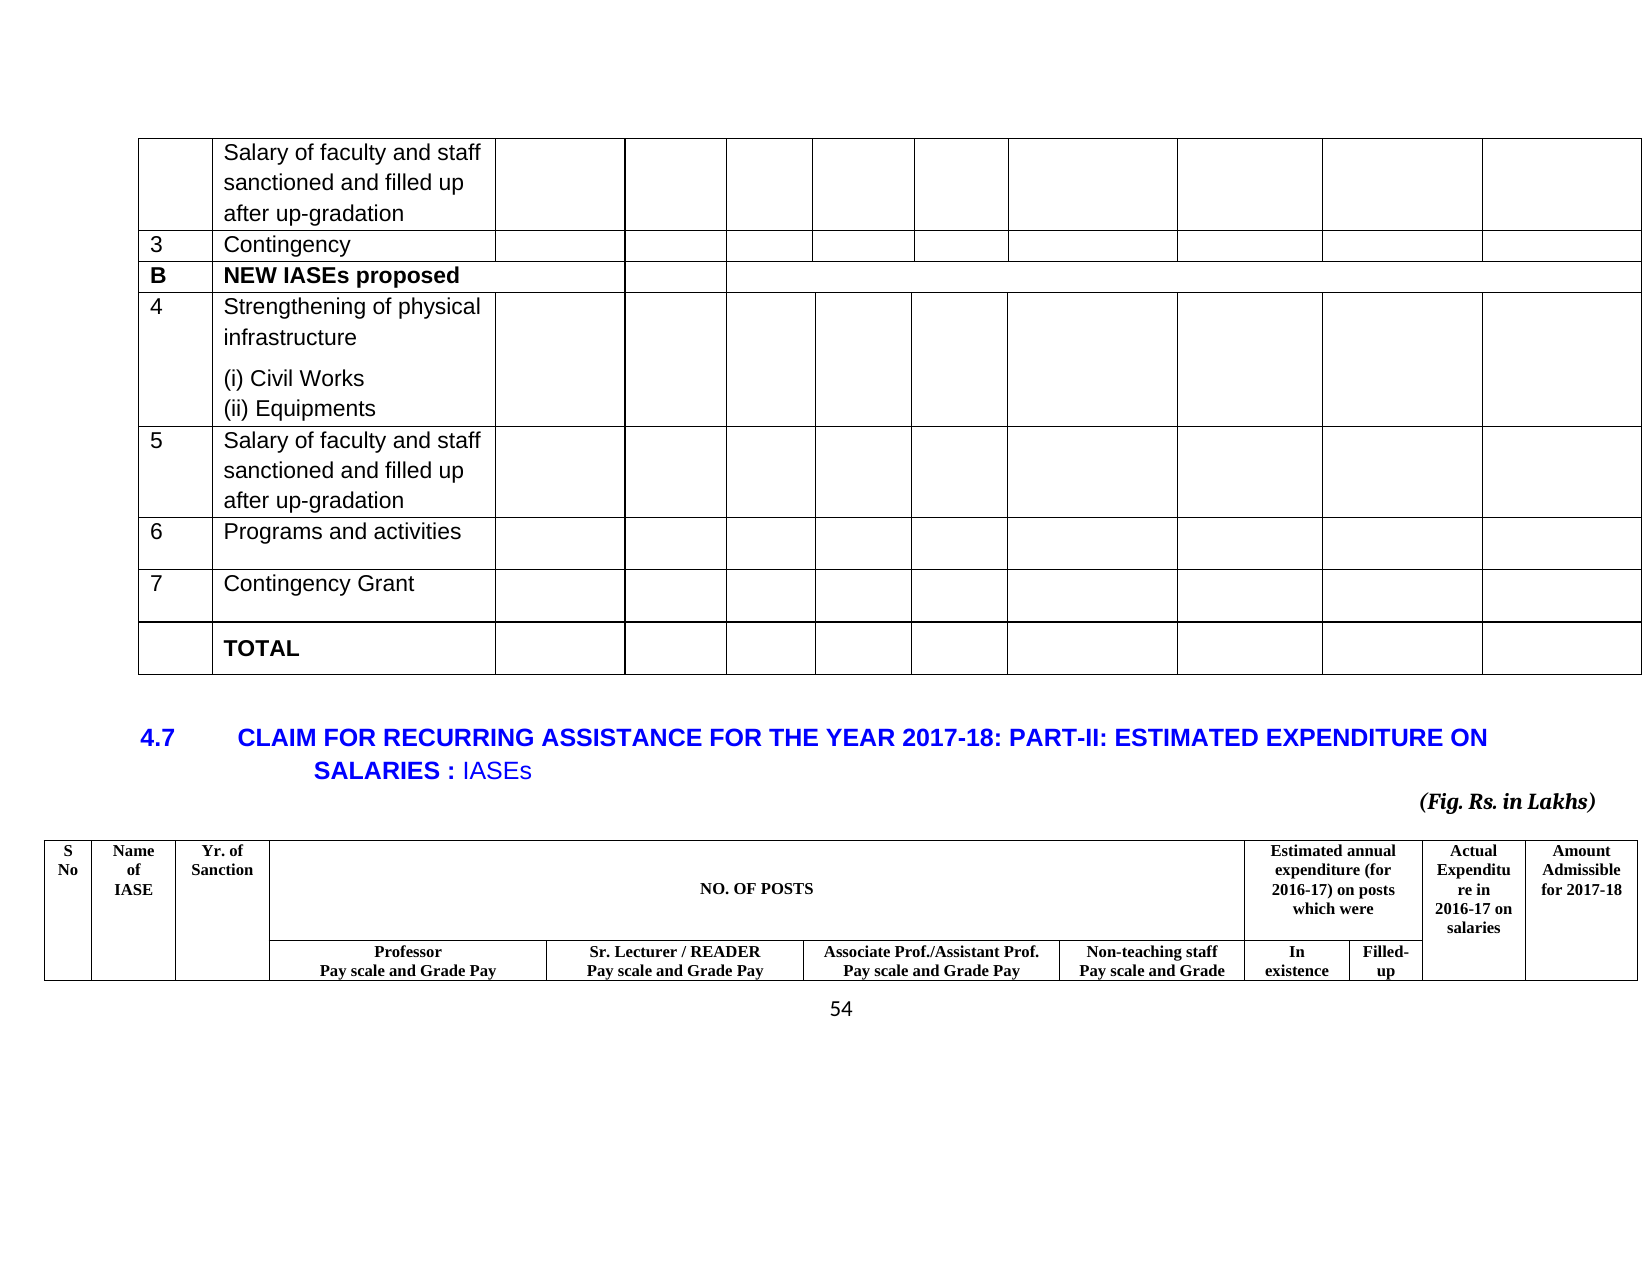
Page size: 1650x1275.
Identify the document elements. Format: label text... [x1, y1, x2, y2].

table_cell [1323, 293, 1482, 426]
table_cell [813, 139, 914, 230]
table_cell B [139, 262, 212, 292]
table_cell [496, 293, 624, 426]
table_cell [1008, 427, 1177, 517]
table_cell [1008, 293, 1177, 426]
table_cell [1008, 623, 1177, 673]
table_cell [1178, 139, 1322, 230]
table_header Estimated annual expenditure (for 2016-17) on posts which were [1245, 841, 1422, 940]
table_cell [1483, 427, 1641, 517]
table_cell [1483, 139, 1641, 230]
table_header Amount Admissible for 2017-18 [1526, 841, 1637, 980]
table_cell [912, 623, 1007, 673]
table_cell [727, 427, 815, 517]
table_cell [727, 623, 815, 673]
text (Fig. Rs. in Lakhs) [150, 789, 1599, 815]
table_cell [1178, 293, 1322, 426]
table_cell [912, 293, 1007, 426]
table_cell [1350, 941, 1422, 980]
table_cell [1245, 941, 1349, 980]
table_cell 5 [139, 427, 212, 517]
table_cell [816, 427, 911, 517]
table_cell 3 [139, 231, 212, 261]
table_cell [270, 941, 546, 980]
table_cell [804, 941, 1059, 980]
table_cell [727, 231, 812, 261]
table_header NO. OF POSTS [270, 841, 1244, 940]
table_cell [816, 623, 911, 673]
table_cell Salary of faculty and staff sanctioned and filled up after up-gradation [213, 427, 495, 517]
table_cell [813, 231, 914, 261]
table_cell 6 [139, 518, 212, 569]
table_cell [1323, 231, 1482, 261]
table_cell [1178, 427, 1322, 517]
table_cell [626, 427, 726, 517]
table_cell [912, 570, 1007, 621]
table_cell Strengthening of physical infrastructure (i) Civil Works (ii) Equipments [213, 293, 495, 426]
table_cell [547, 941, 803, 980]
table_header Name of IASE [92, 841, 175, 980]
table_cell [1178, 518, 1322, 569]
table_cell [1178, 570, 1322, 621]
table_cell [626, 570, 726, 621]
table_cell [139, 623, 212, 673]
table_cell [626, 139, 726, 230]
table_cell Contingency [213, 231, 495, 261]
table_cell [626, 231, 726, 261]
table_cell [496, 231, 624, 261]
table_header Yr. of Sanction [176, 841, 269, 980]
table_cell [816, 293, 911, 426]
table_cell [1323, 570, 1482, 621]
table_cell [1483, 293, 1641, 426]
table_cell [1323, 623, 1482, 673]
table_cell [496, 570, 624, 621]
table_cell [1060, 941, 1244, 980]
table_cell Contingency Grant [213, 570, 495, 621]
table_cell [816, 518, 911, 569]
table_cell 7 [139, 570, 212, 621]
table_cell [1323, 518, 1482, 569]
table_cell [727, 139, 812, 230]
table_cell [626, 518, 726, 569]
table_cell 4 [139, 293, 212, 426]
table_cell [1008, 570, 1177, 621]
table_cell [915, 139, 1008, 230]
table_cell [1009, 231, 1177, 261]
table_cell [1483, 570, 1641, 621]
table_cell NEW IASEs proposed [213, 262, 624, 292]
table_cell [1178, 231, 1322, 261]
table_cell [1483, 231, 1641, 261]
table_cell [626, 262, 726, 292]
table_cell [1178, 623, 1322, 673]
table_cell [727, 293, 815, 426]
table_cell [496, 518, 624, 569]
table_cell [727, 262, 1641, 292]
table_cell Programs and activities [213, 518, 495, 569]
table_cell [727, 570, 815, 621]
table_cell [1323, 139, 1482, 230]
table_cell [139, 139, 212, 230]
table_cell [1323, 427, 1482, 517]
subtitle 4.7 CLAIM FOR RECURRING ASSISTANCE FOR THE YEAR 2017-18: PART-II: ESTIMATED EXPENDITURE ON SALARIES : IASEs [106, 723, 1532, 784]
table_cell [1008, 518, 1177, 569]
table_cell TOTAL [213, 623, 495, 673]
table_cell [1483, 518, 1641, 569]
table_cell [1483, 623, 1641, 673]
table_cell [1009, 139, 1177, 230]
table_cell [727, 518, 815, 569]
table_cell [915, 231, 1008, 261]
table_cell [912, 518, 1007, 569]
table_cell [626, 623, 726, 673]
table_cell [496, 427, 624, 517]
table_cell Salary of faculty and staff sanctioned and filled up after up-gradation [213, 139, 495, 230]
table_cell [816, 570, 911, 621]
table_cell [496, 623, 624, 673]
table_cell [496, 139, 624, 230]
table_cell [626, 293, 726, 426]
table_cell [912, 427, 1007, 517]
table_header S No [45, 841, 91, 980]
table_header Actual Expenditure in 2016-17 on salaries [1423, 841, 1525, 980]
